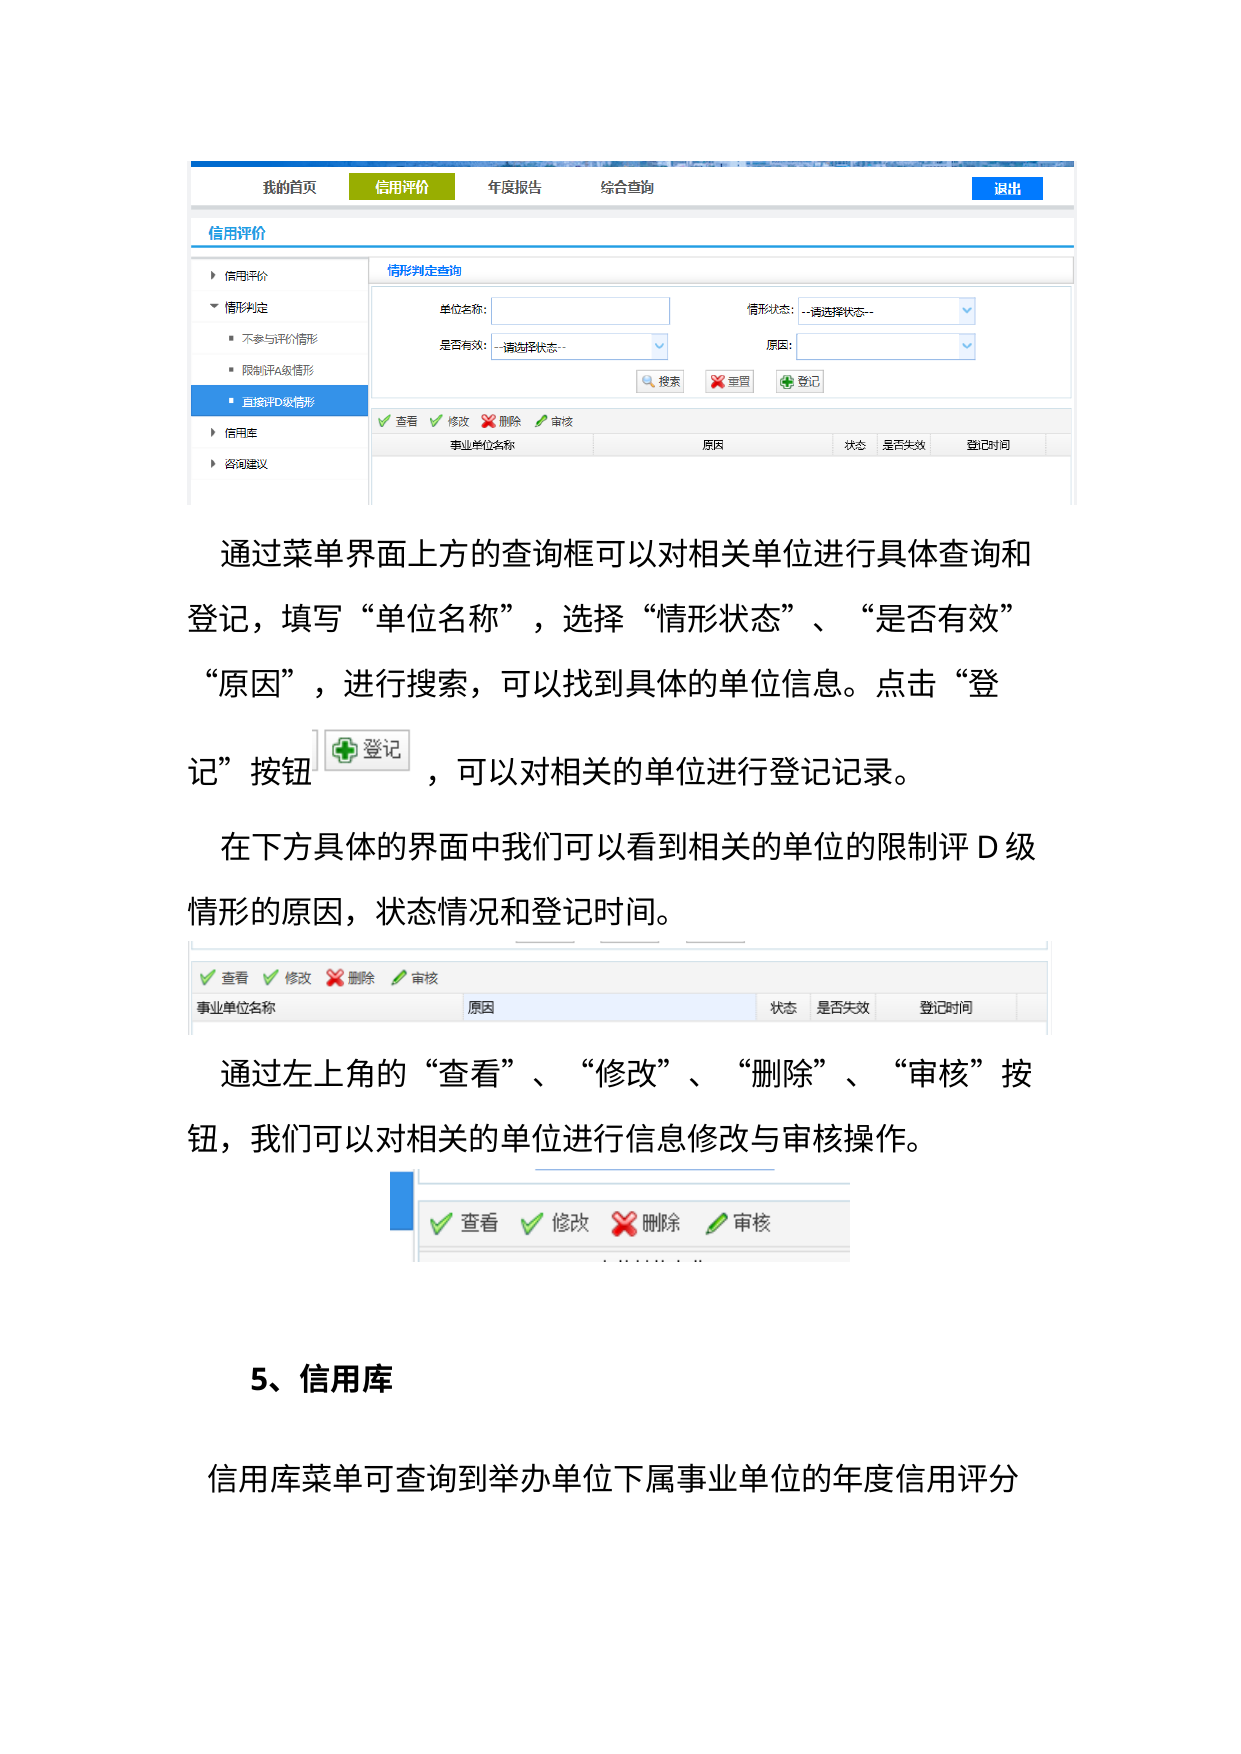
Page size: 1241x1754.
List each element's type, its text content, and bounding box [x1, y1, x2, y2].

picture [312, 714, 426, 784]
text 通过菜单界面上方的查询框可以对相关单位进行具体查询和登记，填写“单位名称”，选择“情形状态”、“是否有效”“原因”，进行搜索，可以找到具体的单位信息。点击“登记”按钮，可以对相关的单位进行登记记录。 [187, 519, 1053, 812]
picture [187, 161, 1077, 505]
text 信用库菜单可查询到举办单位下属事业单位的年度信用评分 [187, 1445, 1053, 1510]
subtitle 5、信用库 [187, 1344, 1053, 1409]
text 通过左上角的“查看”、“修改”、“删除”、“审核”按钮，我们可以对相关的单位进行信息修改与审核操作。 [187, 1039, 1053, 1169]
picture [188, 941, 1052, 1035]
text 在下方具体的界面中我们可以看到相关的单位的限制评D级情形的原因，状态情况和登记时间。 [187, 812, 1053, 942]
picture [390, 1169, 850, 1262]
